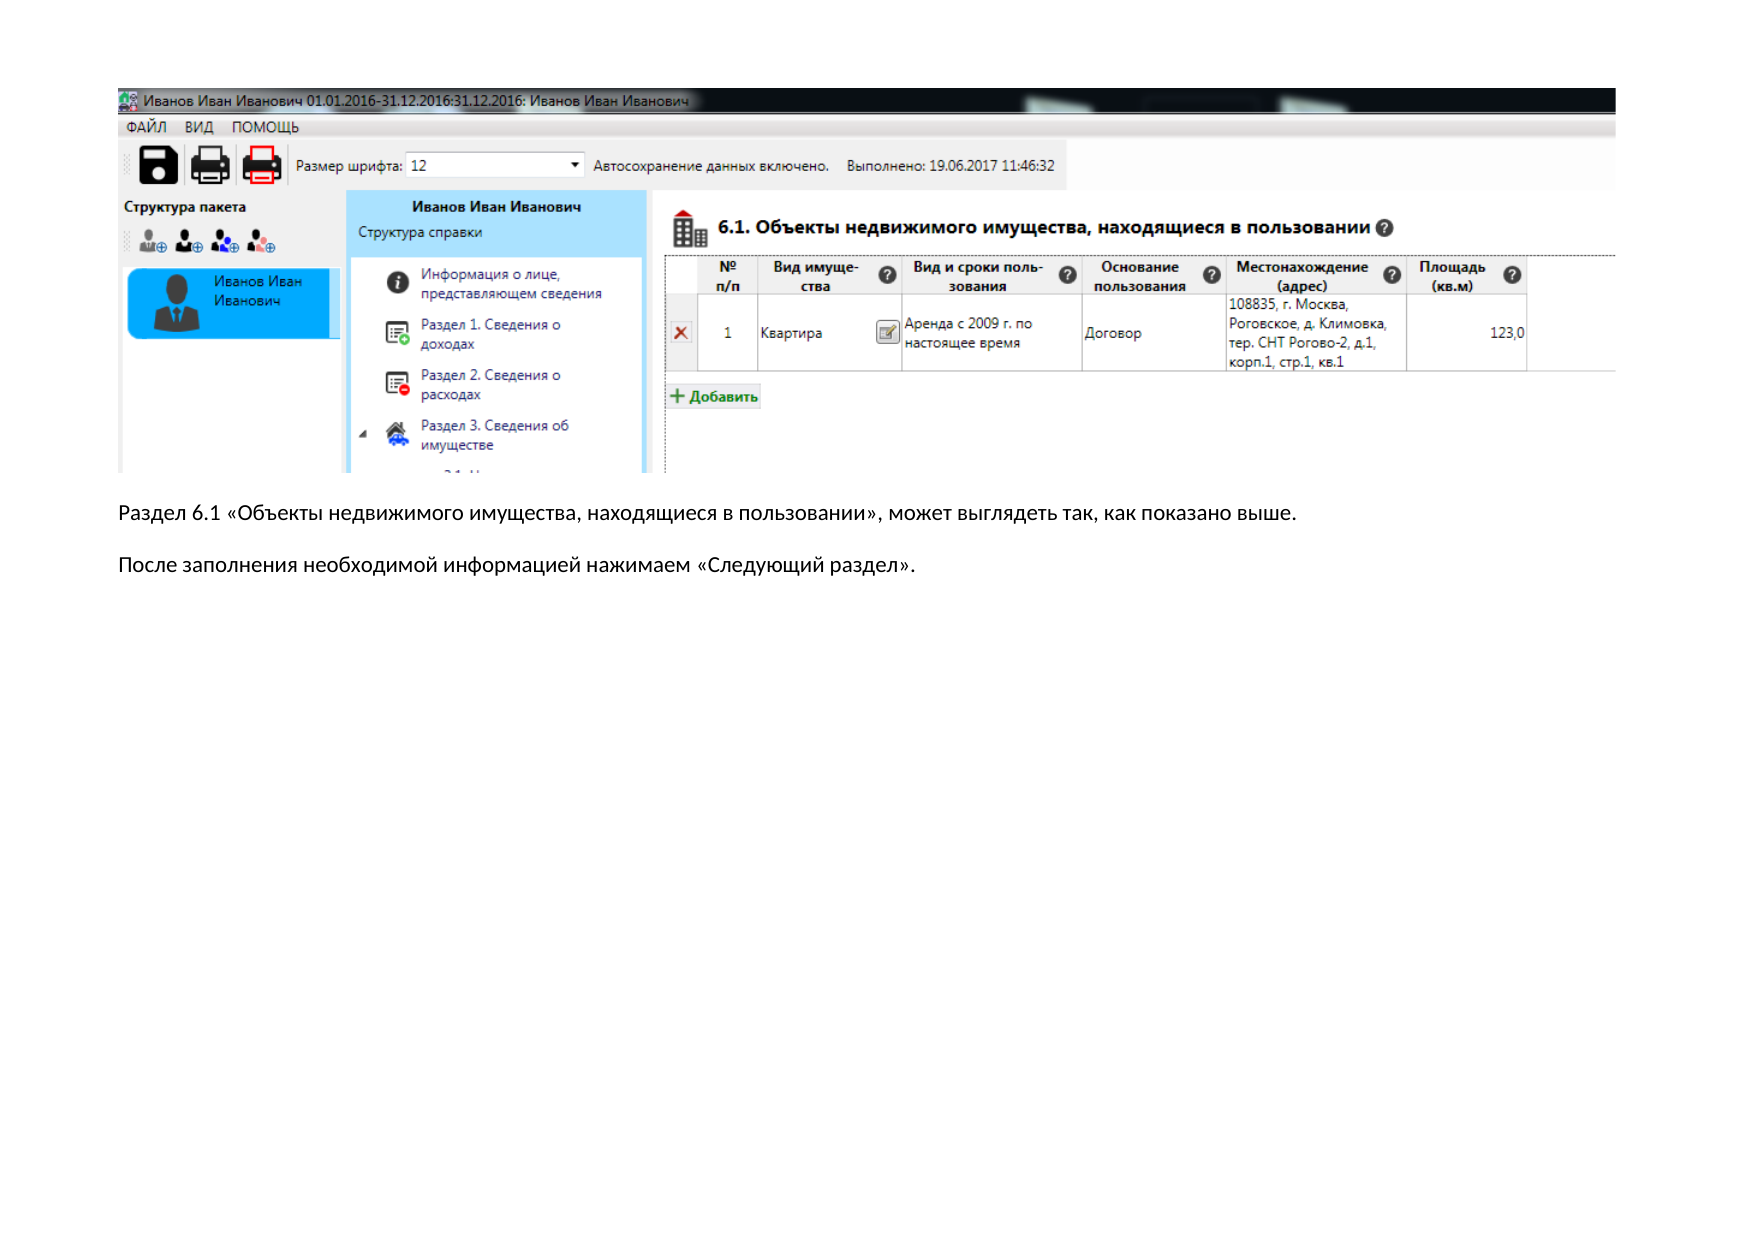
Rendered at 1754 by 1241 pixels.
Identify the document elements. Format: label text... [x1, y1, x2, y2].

text После заполнения необходимой информацией нажимаем «Следующий раздел». [118, 551, 1636, 579]
picture [118, 88, 1616, 473]
text Раздел 6.1 «Объекты недвижимого имущества, находящиеся в пользовании», может выглядеть так, как показано выше. [118, 498, 1636, 526]
